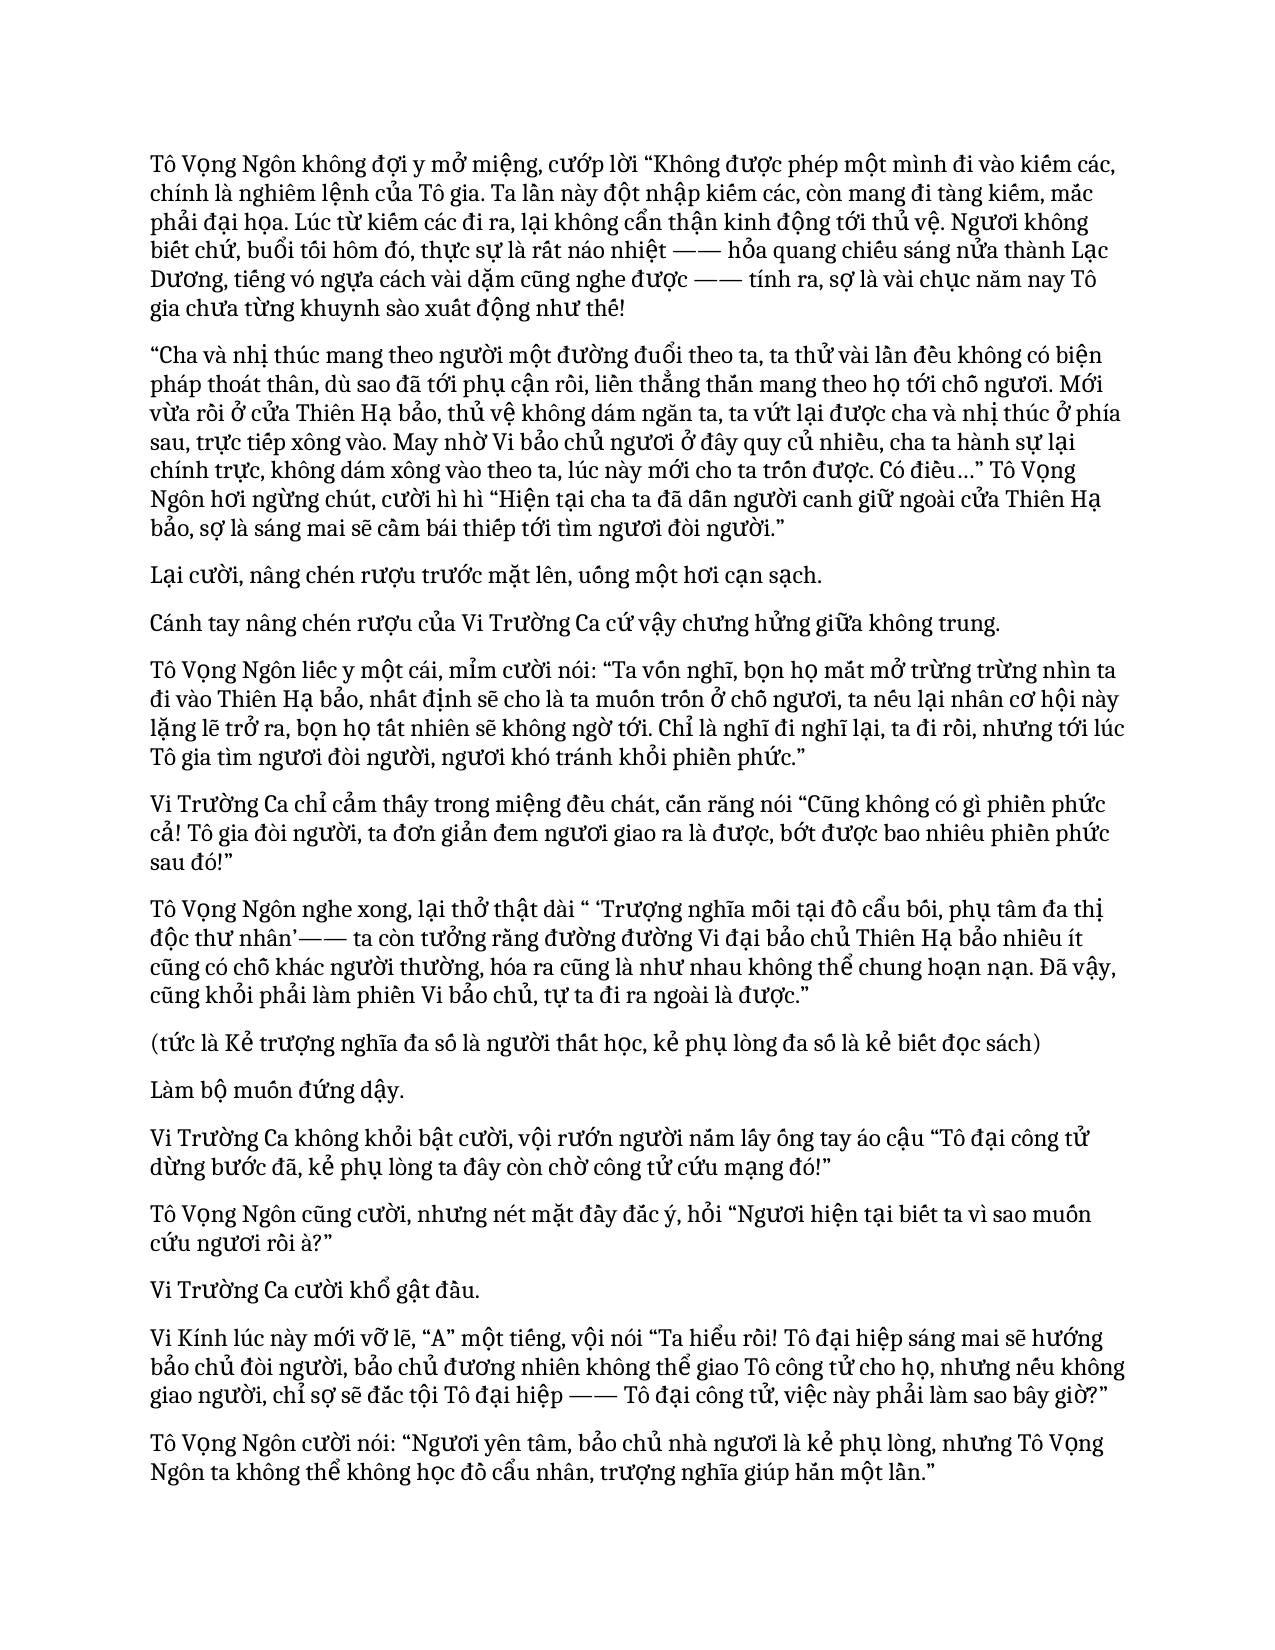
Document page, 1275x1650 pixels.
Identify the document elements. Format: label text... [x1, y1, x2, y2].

text Tô Vọng Ngôn không đợi y mở miệng, cướp lời “Không được phép một mình đi vào kiếm các, chính là nghiêm lệnh của Tô gia. Ta lần này đột nhập kiếm các, còn mang đi tàng kiếm, mắc phải đại họa. Lúc từ kiếm các đi ra, lại không cẩn thận kinh động tới thủ vệ. Ngươi không biết chứ, buổi tối hôm đó, thực sự là rất náo nhiệt —— hỏa quang chiếu sáng nửa thành Lạc Dương, tiếng vó ngựa cách vài dặm cũng nghe được —— tính ra, sợ là vài chục năm nay Tô gia chưa từng khuynh sào xuất động như thế! [150, 150, 1125, 322]
text Tô Vọng Ngôn nghe xong, lại thở thật dài “ ‘Trượng nghĩa mỗi tại đồ cẩu bối, phụ tâm đa thị độc thư nhân’—— ta còn tưởng rằng đường đường Vi đại bảo chủ Thiên Hạ bảo nhiều ít cũng có chỗ khác người thường, hóa ra cũng là như nhau không thể chung hoạn nạn. Đã vậy, cũng khỏi phải làm phiền Vi bảo chủ, tự ta đi ra ngoài là được.” [150, 895, 1125, 1010]
text Vi Trường Ca cười khổ gật đầu. [150, 1276, 1125, 1305]
text Cánh tay nâng chén rượu của Vi Trường Ca cứ vậy chưng hửng giữa không trung. [150, 609, 1125, 637]
text Vi Trường Ca không khỏi bật cười, vội rướn người nắm lấy ống tay áo cậu “Tô đại công tử dừng bước đã, kẻ phụ lòng ta đây còn chờ công tử cứu mạng đó!” [150, 1124, 1125, 1181]
text (tức là Kẻ trượng nghĩa đa số là người thất học, kẻ phụ lòng đa số là kẻ biết đọc sách) [150, 1029, 1125, 1057]
text Lại cười, nâng chén rượu trước mặt lên, uống một hơi cạn sạch. [150, 561, 1125, 590]
text Tô Vọng Ngôn cũng cười, nhưng nét mặt đầy đắc ý, hỏi “Ngươi hiện tại biết ta vì sao muốn cứu ngươi rồi à?” [150, 1200, 1125, 1257]
text Làm bộ muốn đứng dậy. [150, 1076, 1125, 1105]
text “Cha và nhị thúc mang theo người một đường đuổi theo ta, ta thử vài lần đều không có biện pháp thoát thân, dù sao đã tới phụ cận rồi, liền thẳng thắn mang theo họ tới chỗ ngươi. Mới vừa rồi ở cửa Thiên Hạ bảo, thủ vệ không dám ngăn ta, ta vứt lại được cha và nhị thúc ở phía sau, trực tiếp xông vào. May nhờ Vi bảo chủ ngươi ở đây quy củ nhiều, cha ta hành sự lại chính trực, không dám xông vào theo ta, lúc này mới cho ta trốn được. Có điều…” Tô Vọng Ngôn hơi ngừng chút, cười hì hì “Hiện tại cha ta đã dẫn người canh giữ ngoài cửa Thiên Hạ bảo, sợ là sáng mai sẽ cầm bái thiếp tới tìm ngươi đòi người.” [150, 341, 1125, 542]
text Tô Vọng Ngôn liếc y một cái, mỉm cười nói: “Ta vốn nghĩ, bọn họ mắt mở trừng trừng nhìn ta đi vào Thiên Hạ bảo, nhất định sẽ cho là ta muốn trốn ở chỗ ngươi, ta nếu lại nhân cơ hội này lặng lẽ trở ra, bọn họ tất nhiên sẽ không ngờ tới. Chỉ là nghĩ đi nghĩ lại, ta đi rồi, nhưng tới lúc Tô gia tìm ngươi đòi người, ngươi khó tránh khỏi phiền phức.” [150, 656, 1125, 771]
text Vi Kính lúc này mới vỡ lẽ, “A” một tiếng, vội nói “Ta hiểu rồi! Tô đại hiệp sáng mai sẽ hướng bảo chủ đòi người, bảo chủ đương nhiên không thể giao Tô công tử cho họ, nhưng nếu không giao người, chỉ sợ sẽ đắc tội Tô đại hiệp —— Tô đại công tử, việc này phải làm sao bây giờ?” [150, 1324, 1125, 1410]
text Vi Trường Ca chỉ cảm thấy trong miệng đều chát, cắn răng nói “Cũng không có gì phiền phức cả! Tô gia đòi người, ta đơn giản đem ngươi giao ra là được, bớt được bao nhiêu phiền phức sau đó!” [150, 790, 1125, 876]
text Tô Vọng Ngôn cười nói: “Ngươi yên tâm, bảo chủ nhà ngươi là kẻ phụ lòng, nhưng Tô Vọng Ngôn ta không thể không học đồ cẩu nhân, trượng nghĩa giúp hắn một lần.” [150, 1429, 1125, 1486]
